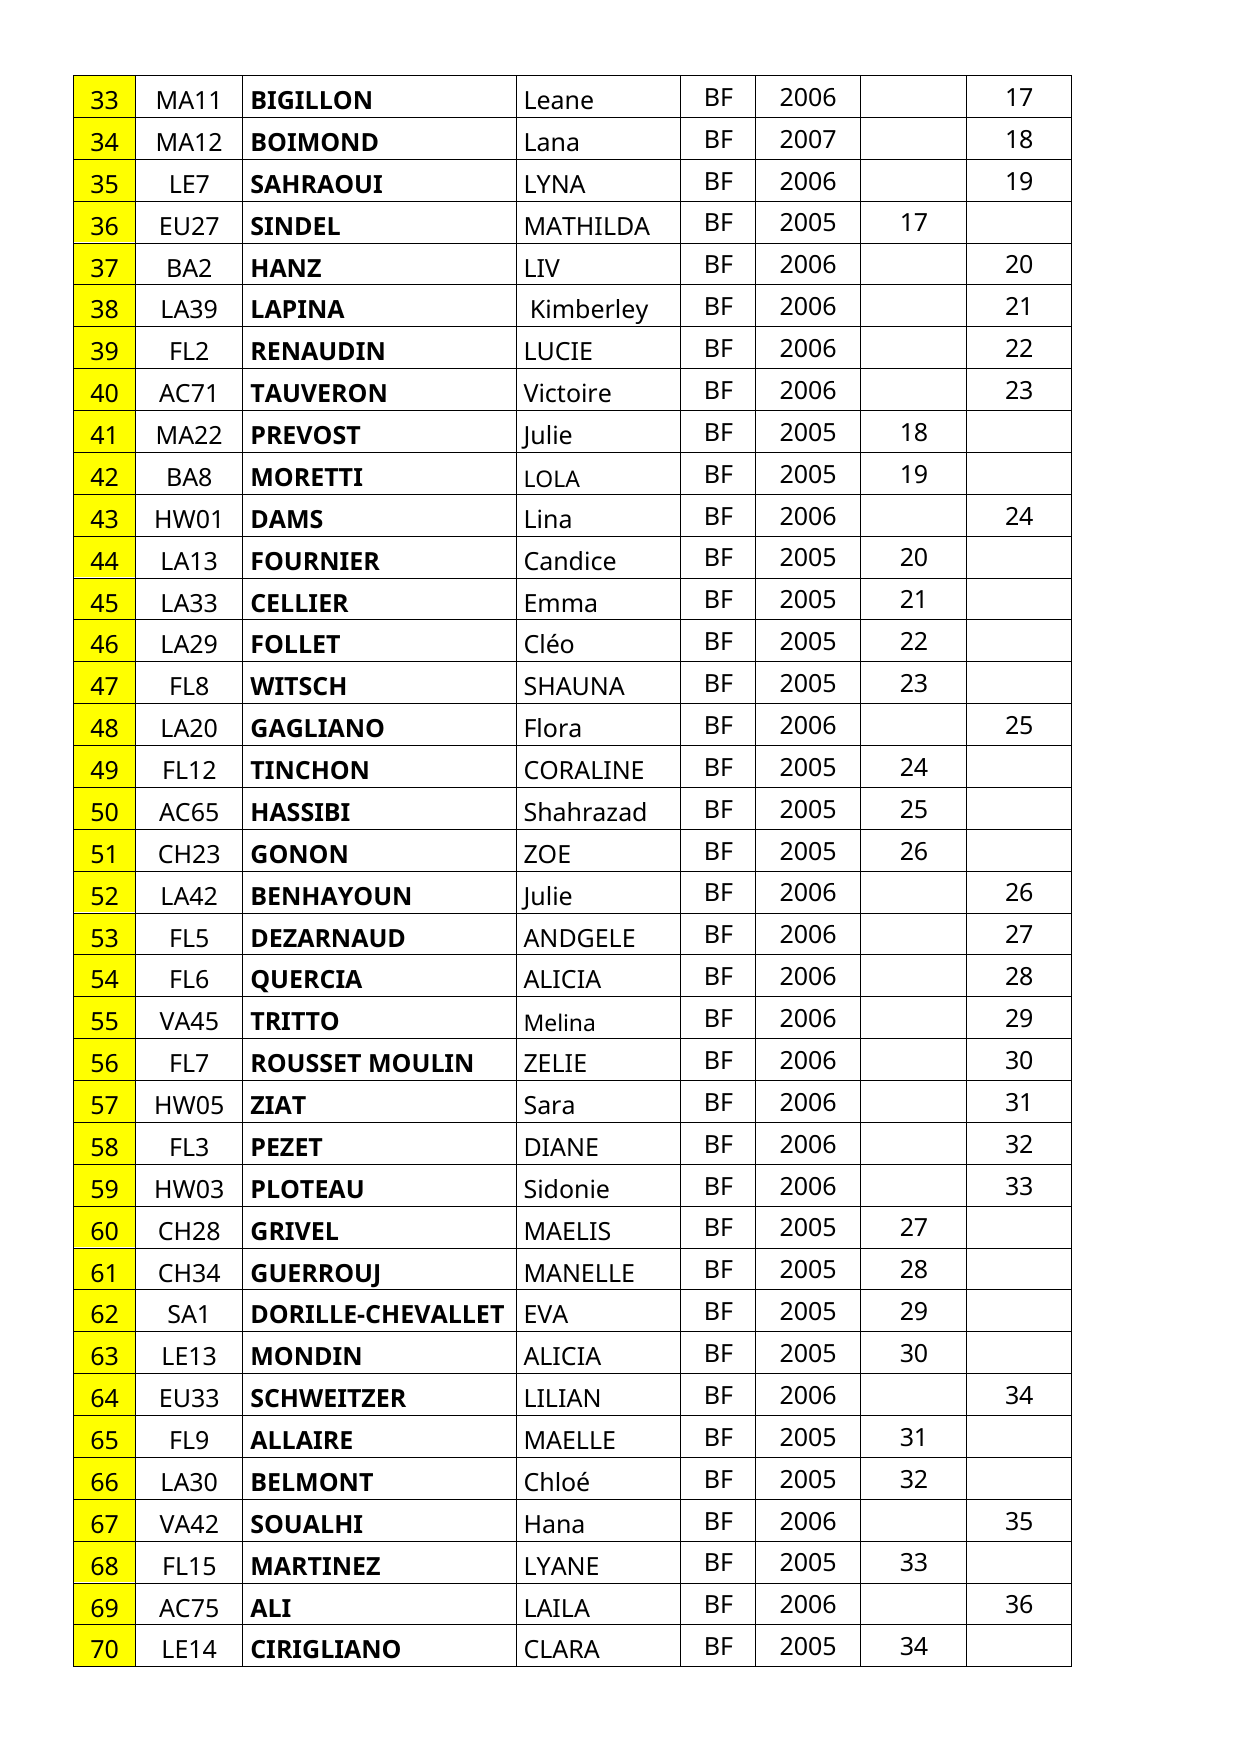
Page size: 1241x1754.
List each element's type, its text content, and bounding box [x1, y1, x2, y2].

table_cell Lana [517, 118, 680, 159]
table_cell 34 [861, 1625, 966, 1666]
table_cell HASSIBI [243, 788, 516, 829]
table_cell BELMONT [243, 1458, 516, 1499]
table_cell BOIMOND [243, 118, 516, 159]
table_cell BF [681, 160, 755, 201]
table_cell 35 [74, 160, 135, 201]
table_cell TINCHON [243, 746, 516, 787]
table_cell FL6 [136, 955, 242, 996]
table_cell 2006 [756, 1584, 860, 1624]
table_cell 26 [861, 830, 966, 871]
table_cell 36 [967, 1584, 1071, 1624]
table_cell BF [681, 1458, 755, 1499]
table_cell [861, 1500, 966, 1541]
table_cell [861, 955, 966, 996]
table_cell BF [681, 1039, 755, 1080]
table_cell ALICIA [517, 955, 680, 996]
table_cell AC71 [136, 369, 242, 410]
table_cell BF [681, 76, 755, 117]
table_cell 26 [967, 872, 1071, 912]
table_cell LAPINA [243, 285, 516, 326]
table_cell 60 [74, 1207, 135, 1247]
table_cell BF [681, 1081, 755, 1122]
table_cell 2005 [756, 746, 860, 787]
table_cell EVA [517, 1290, 680, 1331]
table_cell 2006 [756, 1039, 860, 1080]
table_cell 40 [74, 369, 135, 410]
table_cell [861, 872, 966, 912]
table_cell FL8 [136, 662, 242, 703]
table_cell CELLIER [243, 579, 516, 619]
table_cell ALI [243, 1584, 516, 1624]
table_cell EU27 [136, 202, 242, 242]
table_cell VA45 [136, 997, 242, 1038]
table_cell PEZET [243, 1123, 516, 1164]
table_cell [861, 369, 966, 410]
table_cell 2006 [756, 997, 860, 1038]
table_cell SHAUNA [517, 662, 680, 703]
table_cell BF [681, 411, 755, 452]
table_cell Victoire [517, 369, 680, 410]
table_cell FOURNIER [243, 537, 516, 577]
table_cell 23 [967, 369, 1071, 410]
table_cell BF [681, 1123, 755, 1164]
table_cell BF [681, 1416, 755, 1457]
table_cell [967, 788, 1071, 829]
table_cell ANDGELE [517, 914, 680, 954]
table_cell 53 [74, 914, 135, 954]
table_cell 2005 [756, 453, 860, 494]
table_cell 46 [74, 620, 135, 661]
table_cell 2005 [756, 1290, 860, 1331]
table_cell LA29 [136, 620, 242, 661]
table_cell 64 [74, 1374, 135, 1415]
table_cell BF [681, 202, 755, 242]
table_cell [861, 1584, 966, 1624]
table_cell 2005 [756, 830, 860, 871]
table_cell [967, 1458, 1071, 1499]
table_cell SINDEL [243, 202, 516, 242]
table_cell TAUVERON [243, 369, 516, 410]
table_cell MORETTI [243, 453, 516, 494]
table_cell 2006 [756, 1165, 860, 1206]
table_cell 31 [861, 1416, 966, 1457]
table_cell 39 [74, 327, 135, 368]
table_cell BF [681, 1290, 755, 1331]
table_cell [967, 662, 1071, 703]
table_cell [861, 1374, 966, 1415]
table_cell [967, 579, 1071, 619]
table_cell DEZARNAUD [243, 914, 516, 954]
table_cell LYNA [517, 160, 680, 201]
table_cell [967, 453, 1071, 494]
table_cell BF [681, 830, 755, 871]
table_cell BENHAYOUN [243, 872, 516, 912]
table_cell [967, 1416, 1071, 1457]
table_cell LIV [517, 244, 680, 284]
table_cell LA33 [136, 579, 242, 619]
table_cell [861, 327, 966, 368]
table_cell BF [681, 537, 755, 577]
table_cell BF [681, 244, 755, 284]
table_cell [967, 411, 1071, 452]
table_cell Emma [517, 579, 680, 619]
table_cell ALLAIRE [243, 1416, 516, 1457]
table_cell 2005 [756, 1249, 860, 1289]
table_cell [861, 244, 966, 284]
table_cell 58 [74, 1123, 135, 1164]
table_cell 27 [967, 914, 1071, 954]
table_cell SAHRAOUI [243, 160, 516, 201]
table_cell PREVOST [243, 411, 516, 452]
table_cell 20 [861, 537, 966, 577]
table_cell SA1 [136, 1290, 242, 1331]
table_cell 61 [74, 1249, 135, 1289]
table_cell 49 [74, 746, 135, 787]
table_cell BF [681, 914, 755, 954]
table_cell ZELIE [517, 1039, 680, 1080]
table_cell 62 [74, 1290, 135, 1331]
table_cell BF [681, 495, 755, 536]
table_cell BA8 [136, 453, 242, 494]
table_cell SOUALHI [243, 1500, 516, 1541]
table_cell DAMS [243, 495, 516, 536]
table_cell LA13 [136, 537, 242, 577]
table_cell CH28 [136, 1207, 242, 1247]
table_cell BF [681, 1500, 755, 1541]
table_cell GUERROUJ [243, 1249, 516, 1289]
table_cell 48 [74, 704, 135, 745]
table_cell GONON [243, 830, 516, 871]
table_cell TRITTO [243, 997, 516, 1038]
table_cell 56 [74, 1039, 135, 1080]
table_cell LA30 [136, 1458, 242, 1499]
table_cell 2005 [756, 1207, 860, 1247]
table_cell 51 [74, 830, 135, 871]
table_cell [861, 495, 966, 536]
table_cell Candice [517, 537, 680, 577]
table_cell FOLLET [243, 620, 516, 661]
table_cell Julie [517, 411, 680, 452]
table_cell [967, 620, 1071, 661]
table_cell 2005 [756, 579, 860, 619]
table_cell 69 [74, 1584, 135, 1624]
table_cell 33 [861, 1542, 966, 1582]
table_cell 33 [967, 1165, 1071, 1206]
table_cell 22 [861, 620, 966, 661]
table_cell LAILA [517, 1584, 680, 1624]
table_cell Sidonie [517, 1165, 680, 1206]
table_cell 2005 [756, 411, 860, 452]
table_cell 18 [861, 411, 966, 452]
table_cell BF [681, 1584, 755, 1624]
table_cell [967, 830, 1071, 871]
table_cell BF [681, 704, 755, 745]
table_cell 2005 [756, 1625, 860, 1666]
table_cell MA11 [136, 76, 242, 117]
table_cell 24 [967, 495, 1071, 536]
table_cell 2006 [756, 1500, 860, 1541]
table_cell BF [681, 118, 755, 159]
table_cell BF [681, 285, 755, 326]
table_cell Kimberley [517, 285, 680, 326]
table_cell DIANE [517, 1123, 680, 1164]
table_cell Melina [517, 997, 680, 1038]
table_cell 2005 [756, 620, 860, 661]
table_cell BF [681, 1374, 755, 1415]
table_cell 24 [861, 746, 966, 787]
table_cell HW05 [136, 1081, 242, 1122]
table_cell PLOTEAU [243, 1165, 516, 1206]
table_cell MONDIN [243, 1332, 516, 1373]
table_cell CH34 [136, 1249, 242, 1289]
table_cell LOLA [517, 453, 680, 494]
table_cell BF [681, 620, 755, 661]
table_cell 2006 [756, 1374, 860, 1415]
table_cell ZIAT [243, 1081, 516, 1122]
table_cell FL2 [136, 327, 242, 368]
table_cell [861, 1165, 966, 1206]
table_cell 2006 [756, 495, 860, 536]
table_cell BF [681, 788, 755, 829]
table_cell 27 [861, 1207, 966, 1247]
table_cell MAELLE [517, 1416, 680, 1457]
table_cell FL7 [136, 1039, 242, 1080]
table_cell 17 [861, 202, 966, 242]
table_cell 2005 [756, 788, 860, 829]
table_cell CORALINE [517, 746, 680, 787]
table_cell 19 [967, 160, 1071, 201]
table_cell BF [681, 1332, 755, 1373]
table_cell EU33 [136, 1374, 242, 1415]
table_cell 42 [74, 453, 135, 494]
table_cell 2005 [756, 537, 860, 577]
table_cell 21 [861, 579, 966, 619]
table_cell VA42 [136, 1500, 242, 1541]
table_cell 18 [967, 118, 1071, 159]
table_cell 37 [74, 244, 135, 284]
table_cell BF [681, 1165, 755, 1206]
table_cell 2006 [756, 369, 860, 410]
table_cell 2005 [756, 1542, 860, 1582]
table_cell ALICIA [517, 1332, 680, 1373]
table_cell LA39 [136, 285, 242, 326]
table_cell [967, 746, 1071, 787]
table_cell [861, 1123, 966, 1164]
table_cell Lina [517, 495, 680, 536]
table_cell FL12 [136, 746, 242, 787]
table_cell 54 [74, 955, 135, 996]
table_cell 63 [74, 1332, 135, 1373]
table_cell Shahrazad [517, 788, 680, 829]
table_cell [861, 1081, 966, 1122]
table_cell ZOE [517, 830, 680, 871]
table_cell [861, 118, 966, 159]
table_cell 2006 [756, 872, 860, 912]
table_cell 29 [967, 997, 1071, 1038]
table_cell BF [681, 997, 755, 1038]
table_cell 2005 [756, 1332, 860, 1373]
table_cell [861, 160, 966, 201]
table_cell 30 [967, 1039, 1071, 1080]
table_cell 34 [74, 118, 135, 159]
table_cell Julie [517, 872, 680, 912]
table_cell [967, 1207, 1071, 1247]
table_cell 59 [74, 1165, 135, 1206]
table_cell MANELLE [517, 1249, 680, 1289]
table_cell BF [681, 327, 755, 368]
table_cell LILIAN [517, 1374, 680, 1415]
table_cell 68 [74, 1542, 135, 1582]
table_cell 70 [74, 1625, 135, 1666]
table_cell [967, 1542, 1071, 1582]
table_cell [967, 1625, 1071, 1666]
table_cell Flora [517, 704, 680, 745]
table_cell [967, 1249, 1071, 1289]
table_cell HANZ [243, 244, 516, 284]
table_cell 2006 [756, 244, 860, 284]
table_cell 23 [861, 662, 966, 703]
table_cell 31 [967, 1081, 1071, 1122]
table_cell GAGLIANO [243, 704, 516, 745]
table_cell 2006 [756, 160, 860, 201]
table_cell 28 [861, 1249, 966, 1289]
table_cell 17 [967, 76, 1071, 117]
table_cell FL9 [136, 1416, 242, 1457]
table_cell 50 [74, 788, 135, 829]
table_cell LA20 [136, 704, 242, 745]
table_cell 2005 [756, 1458, 860, 1499]
table_cell 30 [861, 1332, 966, 1373]
table_cell [967, 202, 1071, 242]
table_cell 21 [967, 285, 1071, 326]
table_cell AC75 [136, 1584, 242, 1624]
table_cell LE13 [136, 1332, 242, 1373]
table_cell WITSCH [243, 662, 516, 703]
table_cell BF [681, 746, 755, 787]
table_cell HW03 [136, 1165, 242, 1206]
table_cell FL5 [136, 914, 242, 954]
table_cell 28 [967, 955, 1071, 996]
table_cell 36 [74, 202, 135, 242]
table_cell 2007 [756, 118, 860, 159]
table_cell LUCIE [517, 327, 680, 368]
table_cell BF [681, 1542, 755, 1582]
table_cell ROUSSET MOULIN [243, 1039, 516, 1080]
table_cell [861, 1039, 966, 1080]
table_cell Hana [517, 1500, 680, 1541]
table_cell FL15 [136, 1542, 242, 1582]
table_cell 33 [74, 76, 135, 117]
table_cell LA42 [136, 872, 242, 912]
table_cell 52 [74, 872, 135, 912]
table_cell 2005 [756, 202, 860, 242]
table_cell [861, 997, 966, 1038]
table_cell 2006 [756, 1123, 860, 1164]
table_cell 34 [967, 1374, 1071, 1415]
table_cell [861, 76, 966, 117]
table_cell [967, 1290, 1071, 1331]
table_cell Cléo [517, 620, 680, 661]
table_cell [861, 285, 966, 326]
table_cell BF [681, 1625, 755, 1666]
table_cell BA2 [136, 244, 242, 284]
table_cell BF [681, 955, 755, 996]
table_cell MARTINEZ [243, 1542, 516, 1582]
table_cell MA12 [136, 118, 242, 159]
table_cell CLARA [517, 1625, 680, 1666]
table_cell SCHWEITZER [243, 1374, 516, 1415]
table_cell BF [681, 579, 755, 619]
table_cell MA22 [136, 411, 242, 452]
table_cell 44 [74, 537, 135, 577]
table_cell 47 [74, 662, 135, 703]
table_cell Sara [517, 1081, 680, 1122]
table_cell CH23 [136, 830, 242, 871]
table_cell 43 [74, 495, 135, 536]
table_cell 2006 [756, 914, 860, 954]
table_cell 57 [74, 1081, 135, 1122]
table_cell [861, 914, 966, 954]
table_cell MAELIS [517, 1207, 680, 1247]
table_cell QUERCIA [243, 955, 516, 996]
table_cell BF [681, 662, 755, 703]
table_cell LYANE [517, 1542, 680, 1582]
table_cell RENAUDIN [243, 327, 516, 368]
table_cell 41 [74, 411, 135, 452]
table_cell [967, 537, 1071, 577]
table_cell CIRIGLIANO [243, 1625, 516, 1666]
table_cell 20 [967, 244, 1071, 284]
table_cell 25 [861, 788, 966, 829]
table_cell Chloé [517, 1458, 680, 1499]
table_cell 2005 [756, 662, 860, 703]
table_cell BF [681, 1249, 755, 1289]
table_cell DORILLE-CHEVALLET [243, 1290, 516, 1331]
table_cell 45 [74, 579, 135, 619]
table_cell BF [681, 872, 755, 912]
table_cell 35 [967, 1500, 1071, 1541]
table_cell 66 [74, 1458, 135, 1499]
table_cell 67 [74, 1500, 135, 1541]
table_cell 2005 [756, 1416, 860, 1457]
table_cell AC65 [136, 788, 242, 829]
table_cell MATHILDA [517, 202, 680, 242]
table_cell LE14 [136, 1625, 242, 1666]
table_cell 38 [74, 285, 135, 326]
table_cell 2006 [756, 327, 860, 368]
table_cell 25 [967, 704, 1071, 745]
table_cell Leane [517, 76, 680, 117]
table_cell 2006 [756, 704, 860, 745]
table_cell 22 [967, 327, 1071, 368]
table_cell 65 [74, 1416, 135, 1457]
table_cell 19 [861, 453, 966, 494]
table_cell 32 [861, 1458, 966, 1499]
table_cell FL3 [136, 1123, 242, 1164]
table_cell 29 [861, 1290, 966, 1331]
table_cell LE7 [136, 160, 242, 201]
table_cell 2006 [756, 1081, 860, 1122]
table_cell 55 [74, 997, 135, 1038]
table_cell GRIVEL [243, 1207, 516, 1247]
table_cell BIGILLON [243, 76, 516, 117]
table_cell 32 [967, 1123, 1071, 1164]
table_cell [967, 1332, 1071, 1373]
table_cell BF [681, 1207, 755, 1247]
table_cell BF [681, 369, 755, 410]
table_cell BF [681, 453, 755, 494]
table_cell 2006 [756, 955, 860, 996]
table_cell 2006 [756, 76, 860, 117]
table_cell HW01 [136, 495, 242, 536]
table_cell 2006 [756, 285, 860, 326]
table_cell [861, 704, 966, 745]
